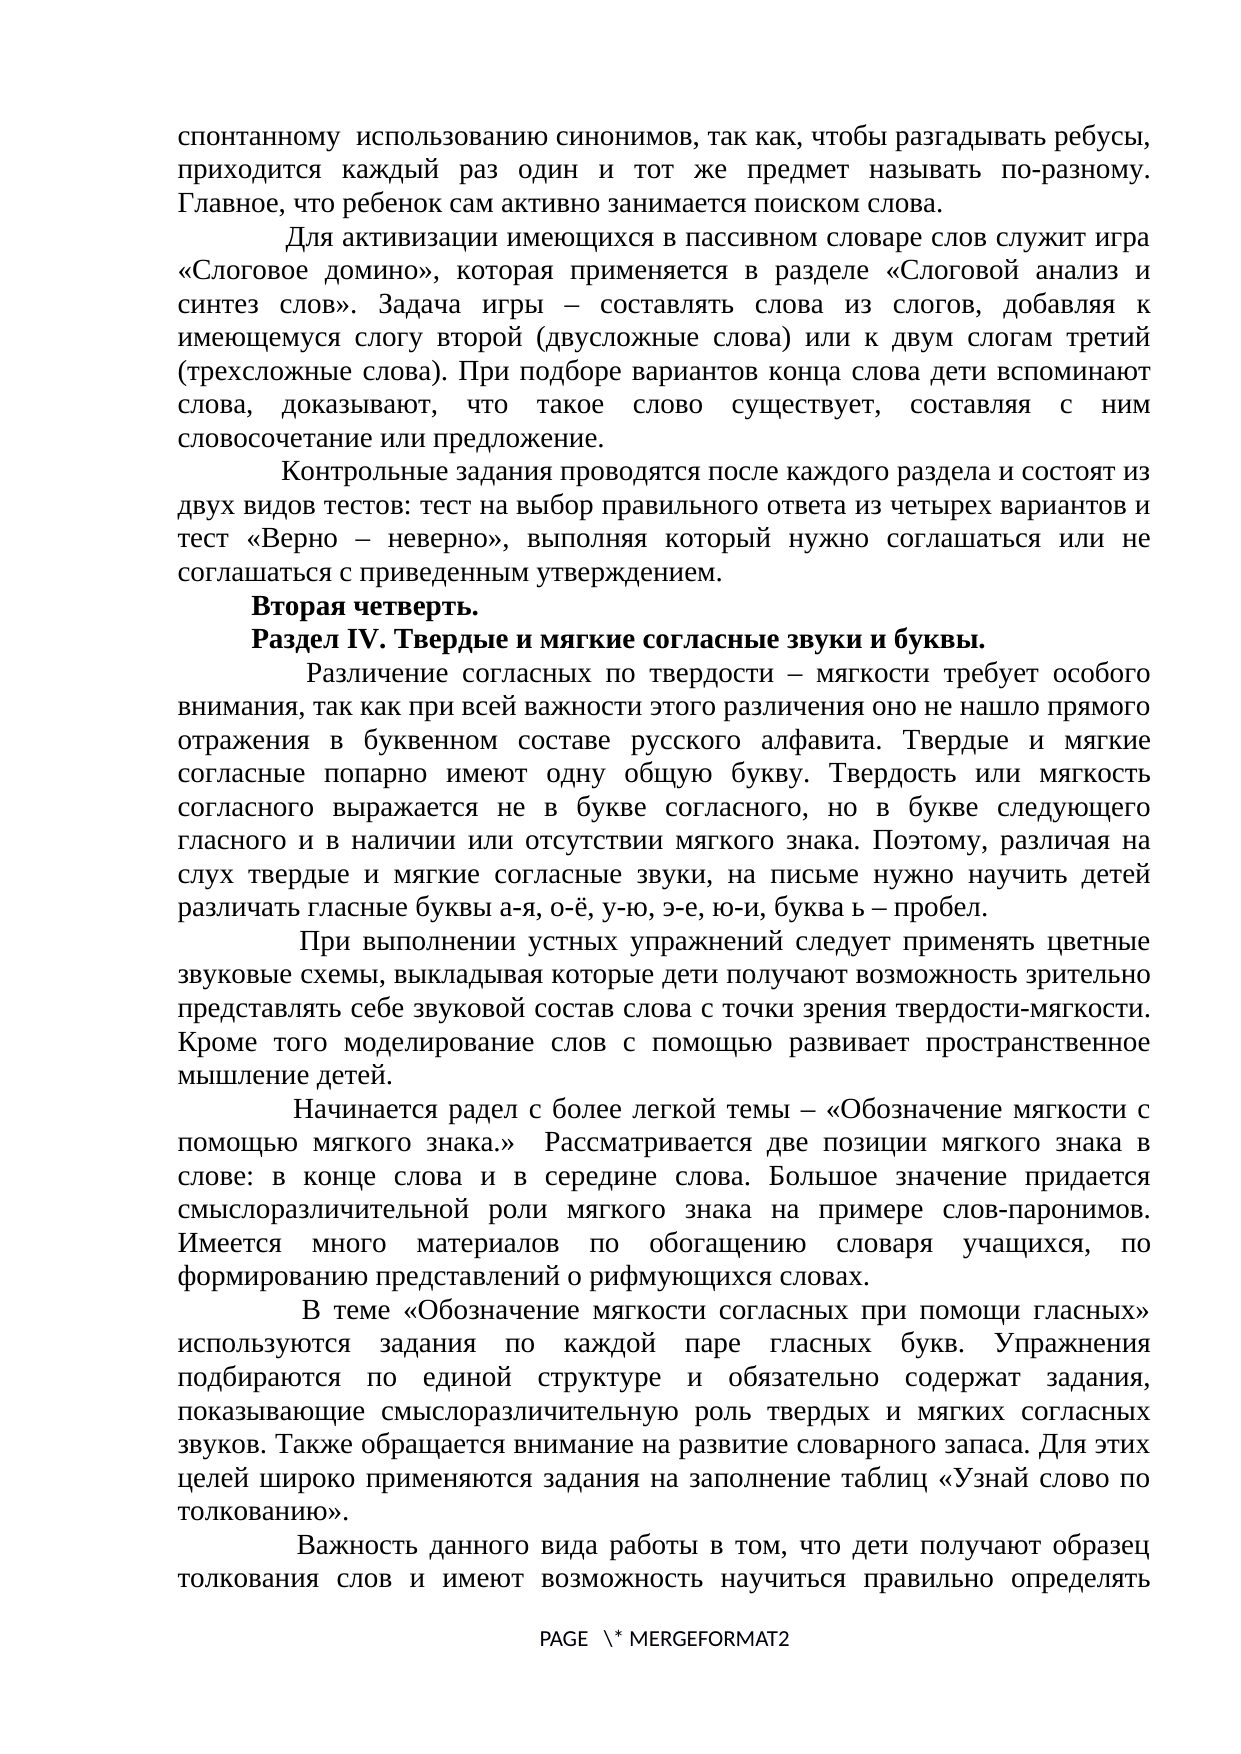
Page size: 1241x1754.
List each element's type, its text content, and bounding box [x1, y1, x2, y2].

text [177, 118, 1152, 219]
text Вторая четверть. [177, 588, 1152, 621]
text Раздел IV. Твердые и мягкие согласные звуки и буквы. [177, 621, 1152, 655]
text Начинается радел с более легкой темы – «Обозначение мягкости с помощью мягкого знака.» Рассматривается две позиции мягкого знака в слове: в конце слова и в середине слова. Большое значение придается смыслоразличительной роли мягкого знака на примере слов-паронимов. Имеется много материалов по обогащению словаря учащихся, по формированию представлений о рифмующихся словах. [177, 1091, 1152, 1292]
text Для активизации имеющихся в пассивном словаре слов служит игра «Слоговое домино», которая применяется в разделе «Слоговой анализ и синтез слов». Задача игры – составлять слова из слогов, добавляя к имеющемуся слогу второй (двусложные слова) или к двум слогам третий (трехсложные слова). При подборе вариантов конца слова дети вспоминают слова, доказывают, что такое слово существует, составляя с ним словосочетание или предложение. [177, 219, 1152, 453]
text Контрольные задания проводятся после каждого раздела и состоят из двух видов тестов: тест на выбор правильного ответа из четырех вариантов и тест «Верно – неверно», выполняя который нужно соглашаться или не соглашаться с приведенным утверждением. [177, 453, 1152, 588]
text При выполнении устных упражнений следует применять цветные звуковые схемы, выкладывая которые дети получают возможность зрительно представлять себе звуковой состав слова с точки зрения твердости-мягкости. Кроме того моделирование слов с помощью развивает пространственное мышление детей. [177, 923, 1152, 1091]
text В теме «Обозначение мягкости согласных при помощи гласных» используются задания по каждой паре гласных букв. Упражнения подбираются по единой структуре и обязательно содержат задания, показывающие смыслоразличительную роль твердых и мягких согласных звуков. Также обращается внимание на развитие словарного запаса. Для этих целей широко применяются задания на заполнение таблиц «Узнай слово по толкованию». [177, 1292, 1152, 1527]
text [177, 1527, 1152, 1594]
text Различение согласных по твердости – мягкости требует особого внимания, так как при всей важности этого различения оно не нашло прямого отражения в буквенном составе русского алфавита. Твердые и мягкие согласные попарно имеют одну общую букву. Твердость или мягкость согласного выражается не в букве согласного, но в букве следующего гласного и в наличии или отсутствии мягкого знака. Поэтому, различая на слух твердые и мягкие согласные звуки, на письме нужно научить детей различать гласные буквы а-я, о-ё, у-ю, э-е, ю-и, буква ь – пробел. [177, 655, 1152, 923]
